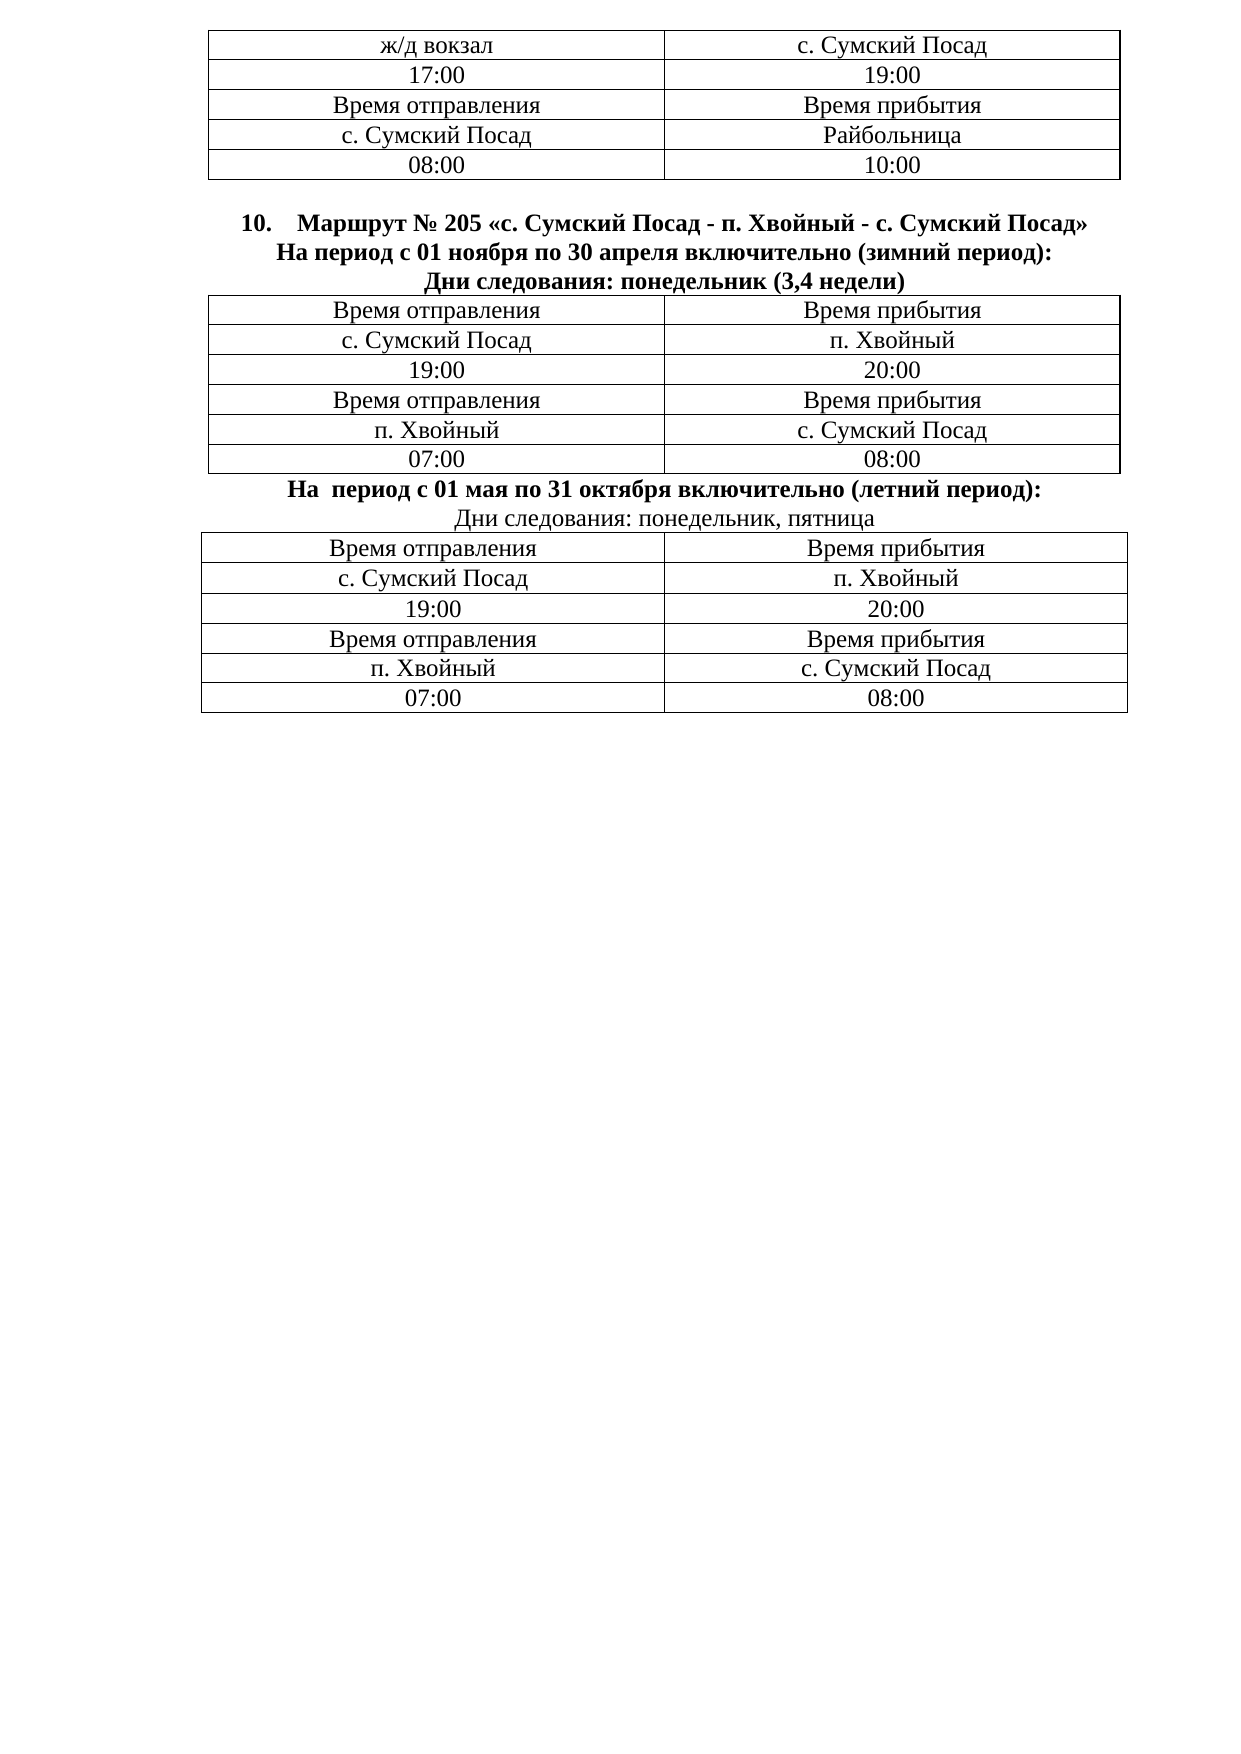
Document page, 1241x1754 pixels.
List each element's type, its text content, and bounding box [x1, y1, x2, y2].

table_header Время отправления [209, 296, 664, 324]
table_cell 17:00 [209, 60, 664, 89]
table_header Время прибытия [665, 296, 1119, 324]
table_cell 08:00 [209, 150, 664, 178]
table_cell Время отправления [209, 385, 664, 414]
table_cell Время прибытия [665, 90, 1119, 119]
table_cell с. Сумский Посад [665, 654, 1127, 682]
table_cell 10:00 [665, 150, 1119, 178]
table_cell Время отправления [202, 624, 664, 652]
table_cell 07:00 [202, 683, 664, 712]
table_cell 08:00 [665, 445, 1119, 473]
text Дни следования: понедельник, пятница [177, 503, 1152, 532]
table_cell с. Сумский Посад [209, 120, 664, 149]
text На период с 01 ноября по 30 апреля включительно (зимний период): [177, 237, 1152, 266]
table_cell 07:00 [209, 445, 664, 473]
table_cell с. Сумский Посад [202, 563, 664, 593]
table_cell п. Хвойный [665, 563, 1127, 593]
table_cell п. Хвойный [202, 654, 664, 682]
text На период с 01 мая по 31 октября включительно (летний период): [177, 474, 1152, 503]
text 10. Маршрут № 205 «с. Сумский Посад - п. Хвойный - с. Сумский Посад» [177, 208, 1152, 237]
text Дни следования: понедельник (3,4 недели) [177, 266, 1152, 294]
table_cell п. Хвойный [209, 415, 664, 443]
table_cell 19:00 [209, 355, 664, 384]
table_header Время отправления [202, 533, 664, 562]
table_header Время прибытия [665, 533, 1127, 562]
table_cell Райбольница [665, 120, 1119, 149]
table_cell п. Хвойный [665, 325, 1119, 354]
table_cell Время отправления [209, 90, 664, 119]
table_cell с. Сумский Посад [665, 415, 1119, 443]
table_cell Время прибытия [665, 385, 1119, 414]
table_cell Время прибытия [665, 624, 1127, 652]
table_cell 19:00 [665, 60, 1119, 89]
table_cell ж/д вокзал [209, 31, 664, 59]
table_cell 20:00 [665, 594, 1127, 623]
table_cell с. Сумский Посад [665, 31, 1119, 59]
table_cell с. Сумский Посад [209, 325, 664, 354]
table_cell 08:00 [665, 683, 1127, 712]
table_cell 20:00 [665, 355, 1119, 384]
table_cell 19:00 [202, 594, 664, 623]
